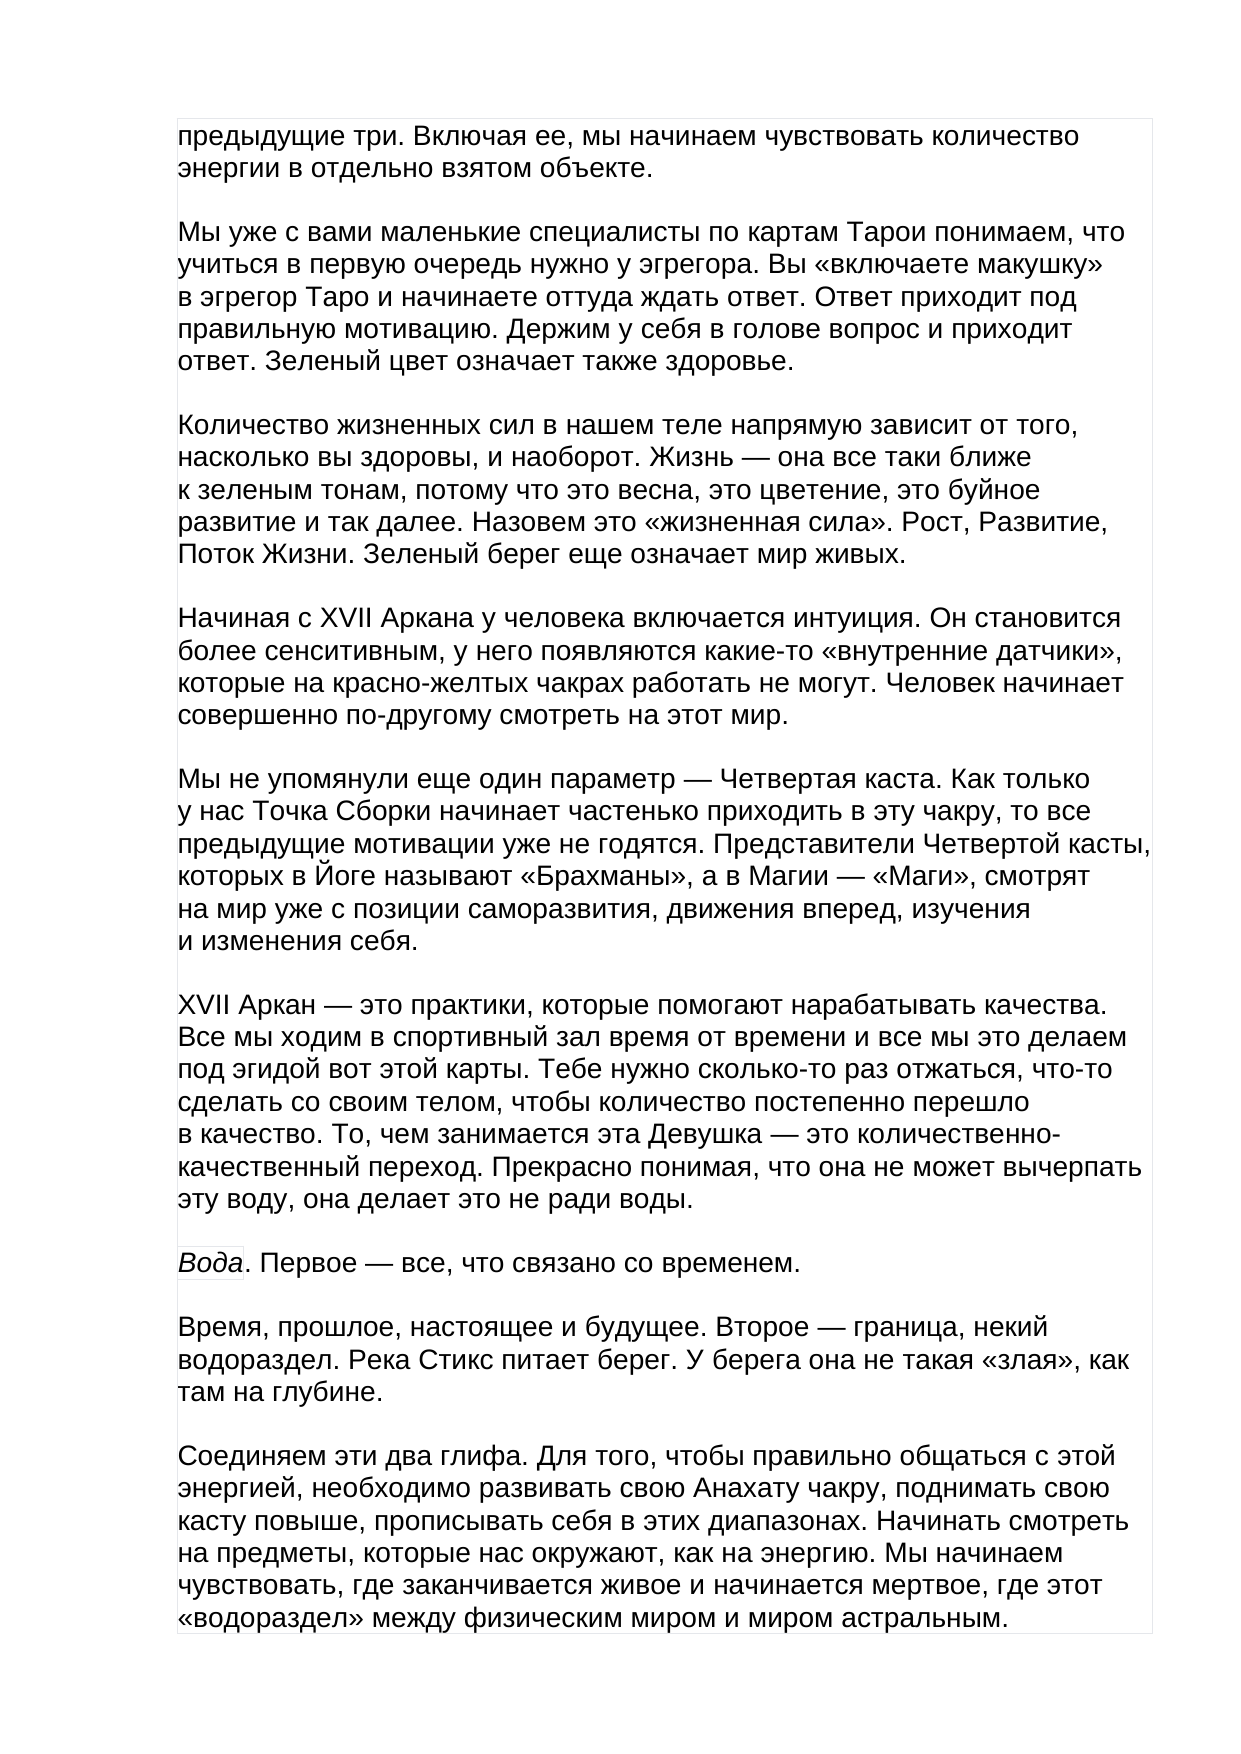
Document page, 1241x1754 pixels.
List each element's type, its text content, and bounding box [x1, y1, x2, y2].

text Мы не упомянули еще один параметр — Четвертая каста. Как только у нас Точка Сборки начинает частенько приходить в эту чакру, то все предыдущие мотивации уже не годятся. Представители Четвертой касты, которых в Йоге называют «Брахманы», а в Магии — «Маги», смотрят на мир уже с позиции саморазвития, движения вперед, изучения и изменения себя. [178, 761, 1152, 956]
text Мы уже с вами маленькие специалисты по картам Тарои понимаем, что учиться в первую очередь нужно у эгрегора. Вы «включаете макушку» в эгрегор Таро и начинаете оттуда ждать ответ. Ответ приходит под правильную мотивацию. Держим у себя в голове вопрос и приходит ответ. Зеленый цвет означает также здоровье. [178, 214, 1152, 377]
text Вода. Первое — все, что связано со временем. [244, 1245, 1152, 1279]
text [178, 119, 1152, 183]
text Количество жизненных сил в нашем теле напрямую зависит от того, насколько вы здоровы, и наоборот. Жизнь — она все таки ближе к зеленым тонам, потому что это весна, это цветение, это буйное развитие и так далее. Назовем это «жизненная сила». Рост, Развитие, Поток Жизни. Зеленый берег еще означает мир живых. [178, 407, 1152, 570]
text Время, прошлое, настоящее и будущее. Второе — граница, некий водораздел. Река Стикс питает берег. У берега она не такая «злая», как там на глубине. [178, 1310, 1152, 1407]
text XVII Аркан — это практики, которые помогают нарабатывать качества. Все мы ходим в спортивный зал время от времени и все мы это делаем под эгидой вот этой карты. Тебе нужно сколько-то раз отжаться, что-то сделать со своим телом, чтобы количество постепенно перешло в качество. То, чем занимается эта Девушка — это количественно-качественный переход. Прекрасно понимая, что она не может вычерпать эту воду, она делает это не ради воды. [178, 987, 1152, 1214]
text Соединяем эти два глифа. Для того, чтобы правильно общаться с этой энергией, необходимо развивать свою Анахату чакру, поднимать свою касту повыше, прописывать себя в этих диапазонах. Начинать смотреть на предметы, которые нас окружают, как на энергию. Мы начинаем чувствовать, где заканчивается живое и начинается мертвое, где этот «водораздел» между физическим миром и миром астральным. [178, 1438, 1152, 1633]
text Начиная с XVII Аркана у человека включается интуиция. Он становится более сенситивным, у него появляются какие-то «внутренние датчики», которые на красно-желтых чакрах работать не могут. Человек начинает совершенно по-другому смотреть на этот мир. [178, 601, 1152, 731]
